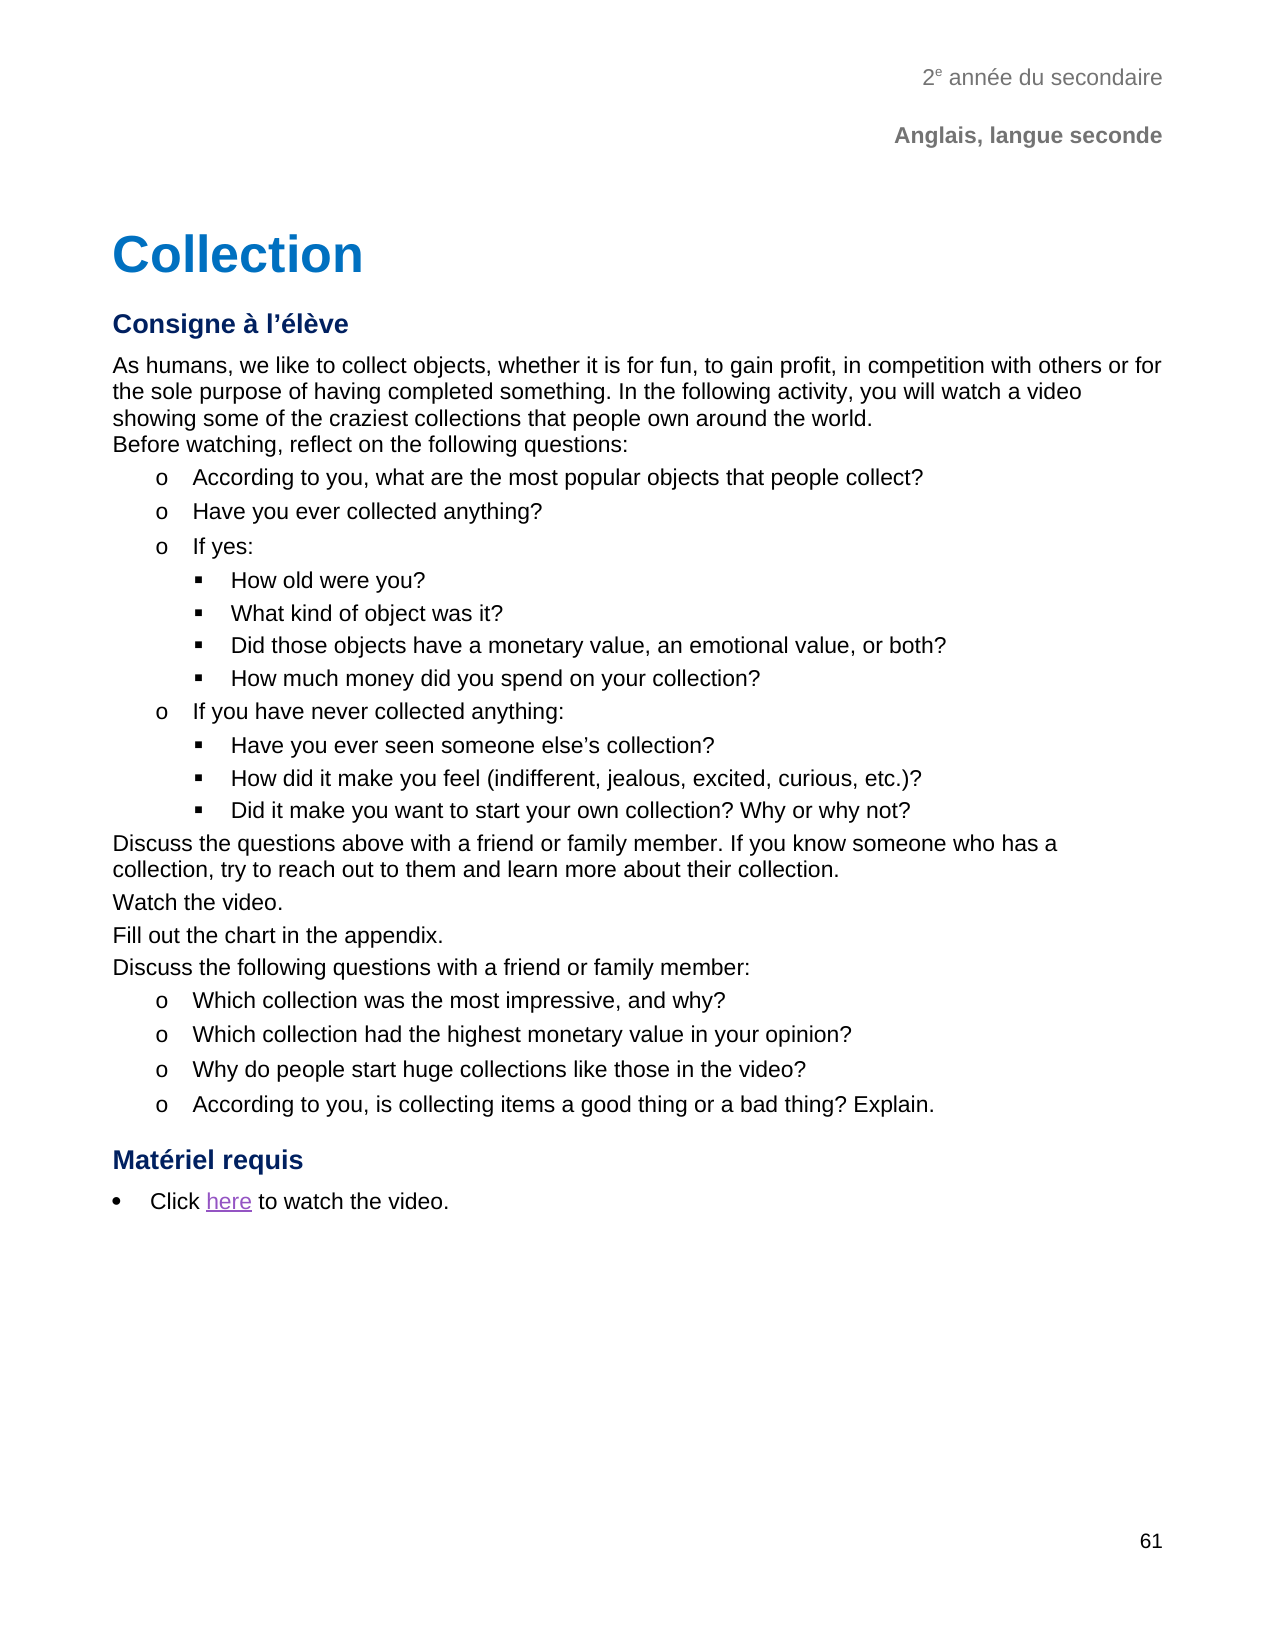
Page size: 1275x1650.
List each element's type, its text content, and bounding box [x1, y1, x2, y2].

list Did it make you want to start your own collection? Why or why not? [193, 797, 1162, 824]
text Before watching, reflect on the following questions: [112, 431, 1162, 457]
list Did those objects have a monetary value, an emotional value, or both? [193, 632, 1162, 659]
text If you have never collected anything: [155, 698, 1162, 726]
text According to you, is collecting items a good thing or a bad thing? Explain. [155, 1091, 1162, 1119]
text According to you, what are the most popular objects that people collect? [155, 463, 1162, 492]
text Discuss the questions above with a friend or family member. If you know someone who has a collection, try to reach out to them and learn more about their collection. [112, 830, 1162, 883]
list What kind of object was it? [193, 600, 1162, 626]
list How much money did you spend on your collection? [193, 665, 1162, 691]
text Why do people start huge collections like those in the video? [155, 1056, 1162, 1084]
text Matériel requis [112, 1144, 1083, 1175]
text Collection [112, 223, 1162, 283]
text As humans, we like to collect objects, whether it is for fun, to gain profit, in competition with others or for the sole purpose of having completed something. In the following activity, you will watch a video showing some of the craziest collections that people own around the world. [112, 352, 1162, 431]
list How old were you? [193, 567, 1162, 594]
text Anglais, langue seconde [112, 122, 1162, 148]
text Watch the video. [112, 889, 1162, 915]
list Have you ever seen someone else’s collection? [193, 732, 1162, 759]
text If yes: [155, 533, 1162, 561]
text Fill out the chart in the appendix. [112, 922, 1162, 948]
text Which collection had the highest monetary value in your opinion? [155, 1021, 1162, 1050]
text Which collection was the most impressive, and why? [155, 987, 1162, 1015]
text Click here to watch the video. [112, 1188, 1162, 1214]
list How did it make you feel (indifferent, jealous, excited, curious, etc.)? [193, 765, 1162, 791]
text Consigne à l’élève [112, 308, 1162, 339]
text Have you ever collected anything? [155, 498, 1162, 526]
text Discuss the following questions with a friend or family member: [112, 954, 1162, 981]
